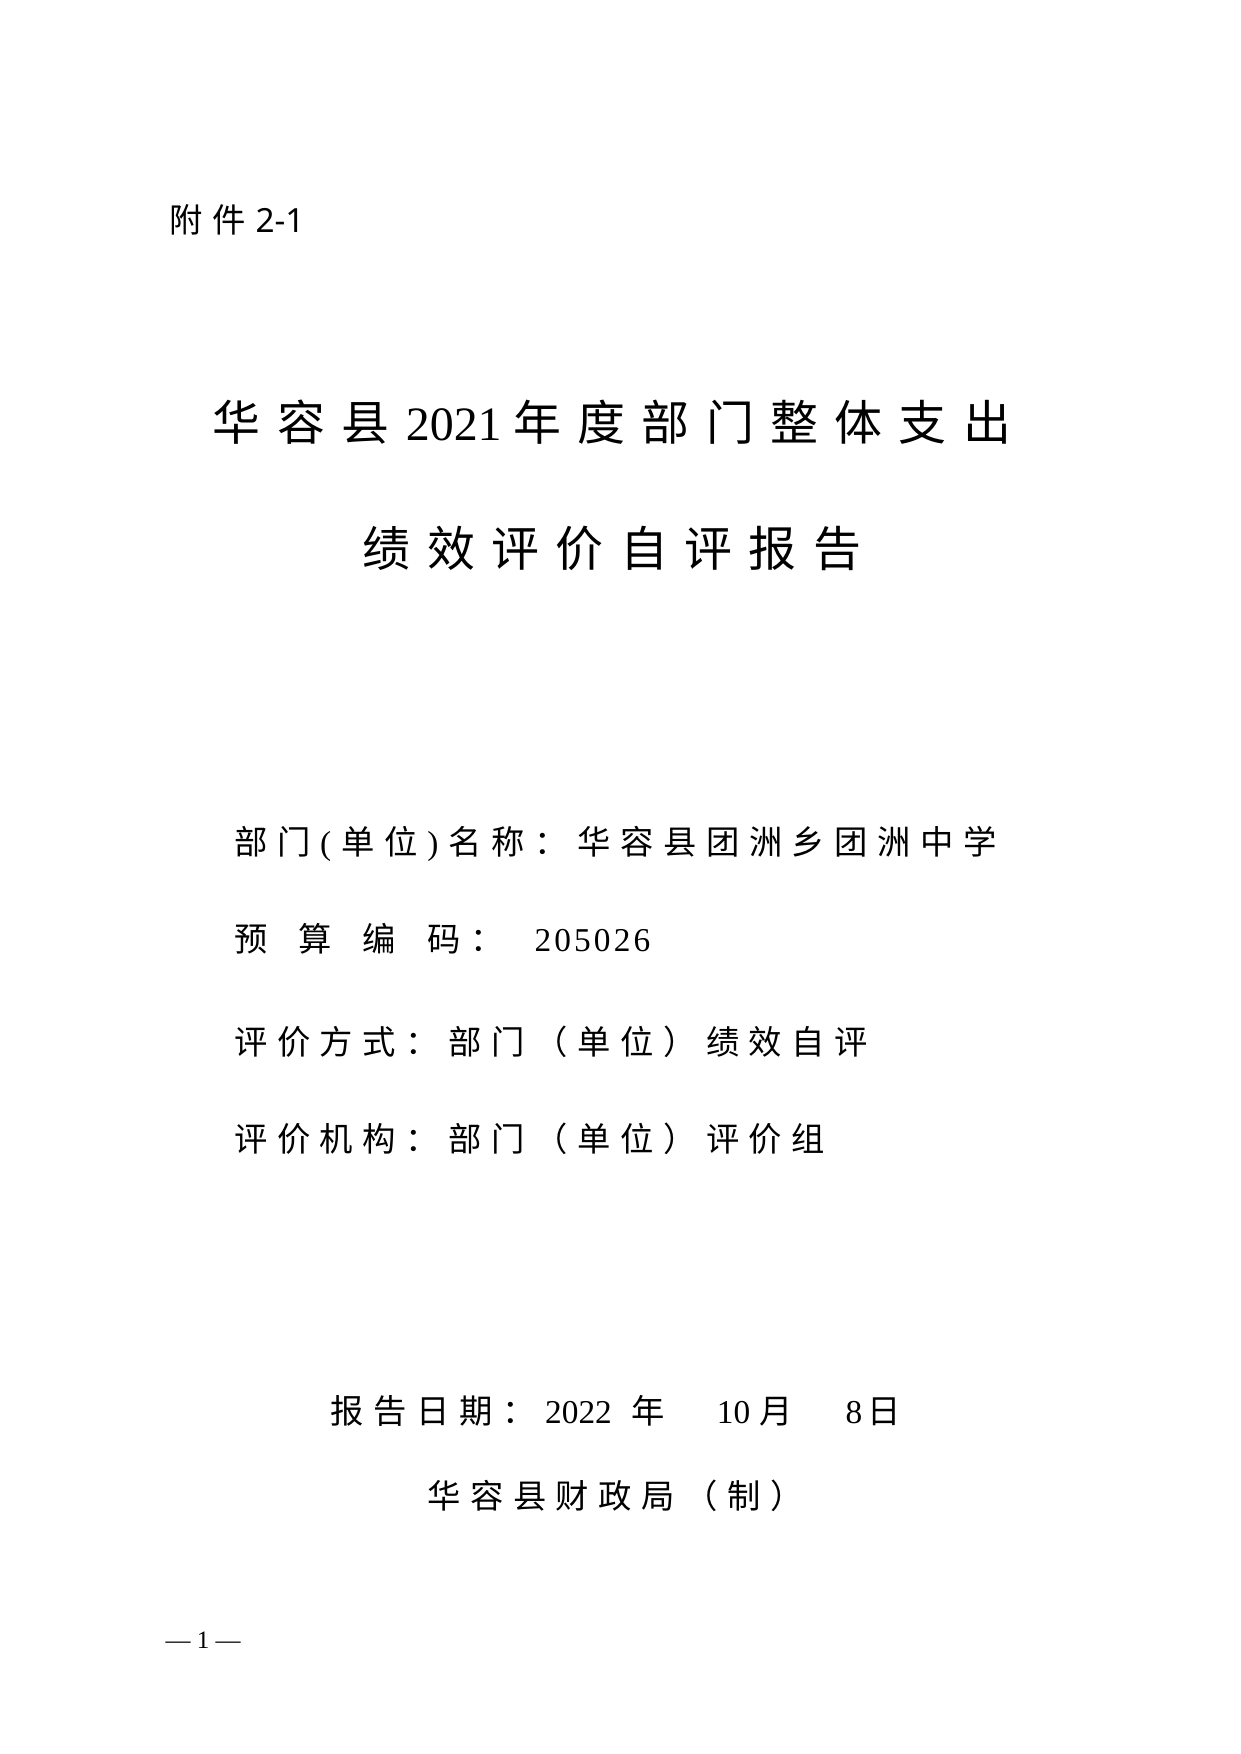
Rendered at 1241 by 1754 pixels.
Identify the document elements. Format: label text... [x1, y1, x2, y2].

text 报告日期：2022年 10月 8日 [169, 1378, 1071, 1441]
text 绩效评价自评报告 [169, 482, 1071, 608]
text 部门(单位)名称：华容县团洲乡团洲中学 [169, 808, 1071, 871]
text 评价方式：部门（单位）绩效自评 [169, 1009, 1071, 1071]
text 华容县2021年度部门整体支出 [169, 357, 1071, 482]
text 华容县财政局（制） [169, 1462, 1071, 1525]
text 预 算 编 码：205026 [169, 905, 1071, 968]
text 附件2-1 [169, 187, 1071, 250]
text 评价机构：部门（单位）评价组 [169, 1106, 1071, 1168]
